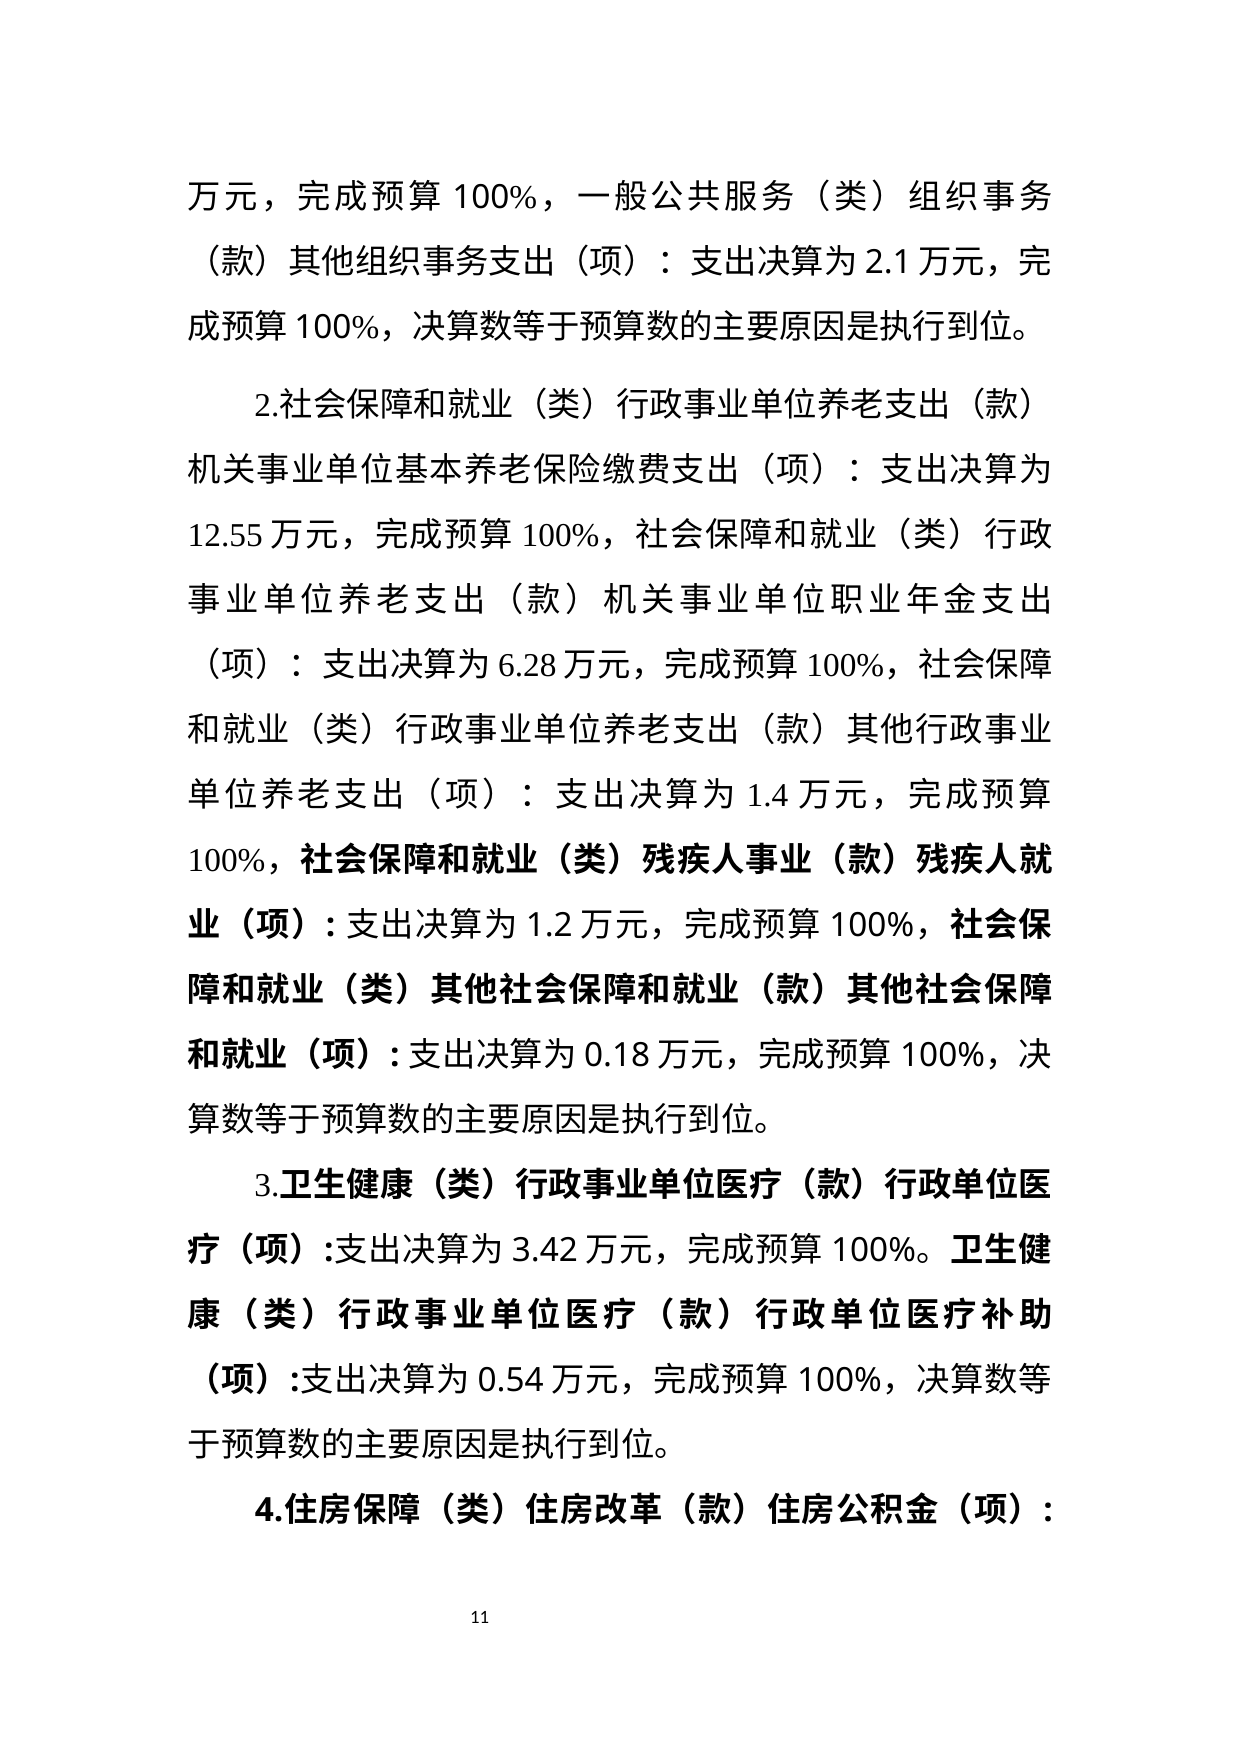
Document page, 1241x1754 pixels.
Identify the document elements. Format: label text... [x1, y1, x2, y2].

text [187, 162, 1053, 357]
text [187, 1474, 1053, 1539]
text 3.卫生健康（类）行政事业单位医疗（款）行政单位医疗（项）:支出决算为3.42万元，完成预算100%。卫生健康（类）行政事业单位医疗（款）行政单位医疗补助（项）:支出决算为0.54万元，完成预算100%，决算数等于预算数的主要原因是执行到位。 [187, 1149, 1053, 1474]
text 2.社会保障和就业（类）行政事业单位养老支出（款）机关事业单位基本养老保险缴费支出（项）：支出决算为12.55万元，完成预算100%，社会保障和就业（类）行政事业单位养老支出（款）机关事业单位职业年金支出（项）：支出决算为6.28万元，完成预算100%，社会保障和就业（类）行政事业单位养老支出（款）其他行政事业单位养老支出（项）：支出决算为1.4万元，完成预算100%，社会保障和就业（类）残疾人事业（款）残疾人就业（项）: 支出决算为1.2万元，完成预算100%，社会保障和就业（类）其他社会保障和就业（款）其他社会保障和就业（项）: 支出决算为0.18万元，完成预算100%，决算数等于预算数的主要原因是执行到位。 [187, 369, 1053, 1149]
